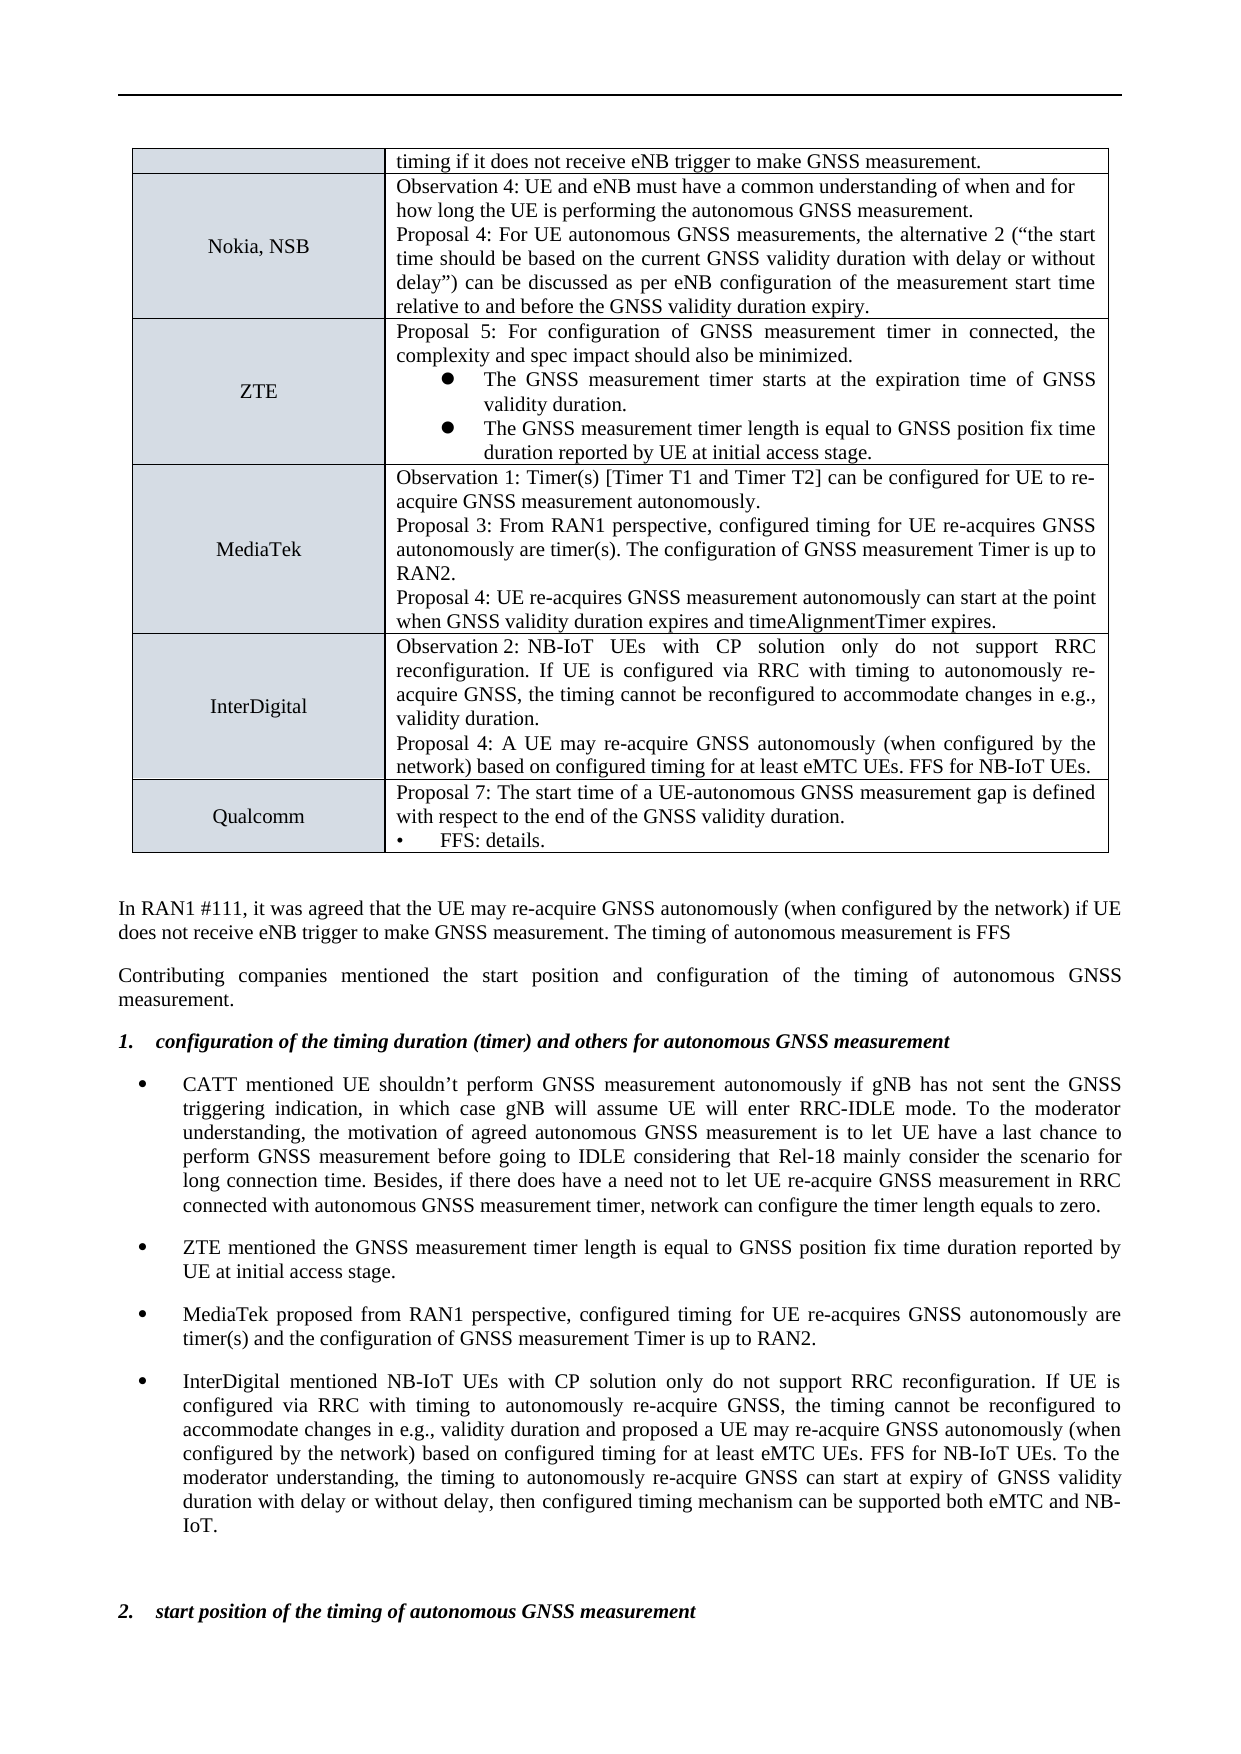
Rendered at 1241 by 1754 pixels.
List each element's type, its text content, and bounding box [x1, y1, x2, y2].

table_cell Observation 4: UE and eNB must have a common understanding of when and for how long the UE is performing the autonomous GNSS measurement. Proposal 4: For UE autonomous GNSS measurements, the alternative 2 (“the start time should be based on the current GNSS validity duration with delay or without delay”) can be discussed as per eNB configuration of the measurement start time relative to and before the GNSS validity duration expiry. [386, 174, 1108, 318]
table_cell Observation 2: NB-IoT UEs with CP solution only do not support RRC reconfiguration. If UE is configured via RRC with timing to autonomously re-acquire GNSS, the timing cannot be reconfigured to accommodate changes in e.g., validity duration. Proposal 4: A UE may re-acquire GNSS autonomously (when configured by the network) based on configured timing for at least eMTC UEs. FFS for NB-IoT UEs. [386, 634, 1108, 778]
table_cell Qualcomm [133, 780, 384, 852]
table_cell NEC [133, 149, 384, 173]
table_cell InterDigital [133, 634, 384, 778]
table_cell ZTE [133, 319, 384, 464]
list MediaTek proposed from RAN1 perspective, configured timing for UE re-acquires GNSS autonomously are timer(s) and the configuration of GNSS measurement Timer is up to RAN2. [139, 1302, 1122, 1350]
text Contributing companies mentioned the start position and configuration of the timing of autonomous GNSS measurement. [118, 962, 1122, 1011]
table_cell Nokia, NSB [133, 174, 384, 318]
list CATT mentioned UE shouldn’t perform GNSS measurement autonomously if gNB has not sent the GNSS triggering indication, in which case gNB will assume UE will enter RRC-IDLE mode. To the moderator understanding, the motivation of agreed autonomous GNSS measurement is to let UE have a last chance to perform GNSS measurement before going to IDLE considering that Rel-18 mainly consider the scenario for long connection time. Besides, if there does have a need not to let UE re-acquire GNSS measurement in RRC connected with autonomous GNSS measurement timer, network can configure the timer length equals to zero. [139, 1072, 1122, 1217]
text In RAN1 #111, it was agreed that the UE may re-acquire GNSS autonomously (when configured by the network) if UE does not receive eNB trigger to make GNSS measurement. The timing of autonomous measurement is FFS [118, 896, 1122, 944]
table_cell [386, 149, 1108, 173]
table_cell MediaTek [133, 465, 384, 633]
list configuration of the timing duration (timer) and others for autonomous GNSS measurement [118, 1029, 1122, 1053]
table_cell Proposal 5: For configuration of GNSS measurement timer in connected, the complexity and spec impact should also be minimized. The GNSS measurement timer starts at the expiration time of GNSS validity duration. The GNSS measurement timer length is equal to GNSS position fix time duration reported by UE at initial access stage. [386, 319, 1108, 464]
list InterDigital mentioned NB-IoT UEs with CP solution only do not support RRC reconfiguration. If UE is configured via RRC with timing to autonomously re-acquire GNSS, the timing cannot be reconfigured to accommodate changes in e.g., validity duration and proposed a UE may re-acquire GNSS autonomously (when configured by the network) based on configured timing for at least eMTC UEs. FFS for NB-IoT UEs. To the moderator understanding, the timing to autonomously re-acquire GNSS can start at expiry of GNSS validity duration with delay or without delay, then configured timing mechanism can be supported both eMTC and NB-IoT. [139, 1369, 1122, 1537]
list start position of the timing of autonomous GNSS measurement [118, 1599, 1122, 1623]
table_cell Proposal 7: The start time of a UE-autonomous GNSS measurement gap is defined with respect to the end of the GNSS validity duration. • FFS: details. [386, 780, 1108, 852]
list ZTE mentioned the GNSS measurement timer length is equal to GNSS position fix time duration reported by UE at initial access stage. [139, 1235, 1122, 1283]
table_cell Observation 1: Timer(s) [Timer T1 and Timer T2] can be configured for UE to re-acquire GNSS measurement autonomously. Proposal 3: From RAN1 perspective, configured timing for UE re-acquires GNSS autonomously are timer(s). The configuration of GNSS measurement Timer is up to RAN2. Proposal 4: UE re-acquires GNSS measurement autonomously can start at the point when GNSS validity duration expires and timeAlignmentTimer expires. [386, 465, 1108, 633]
